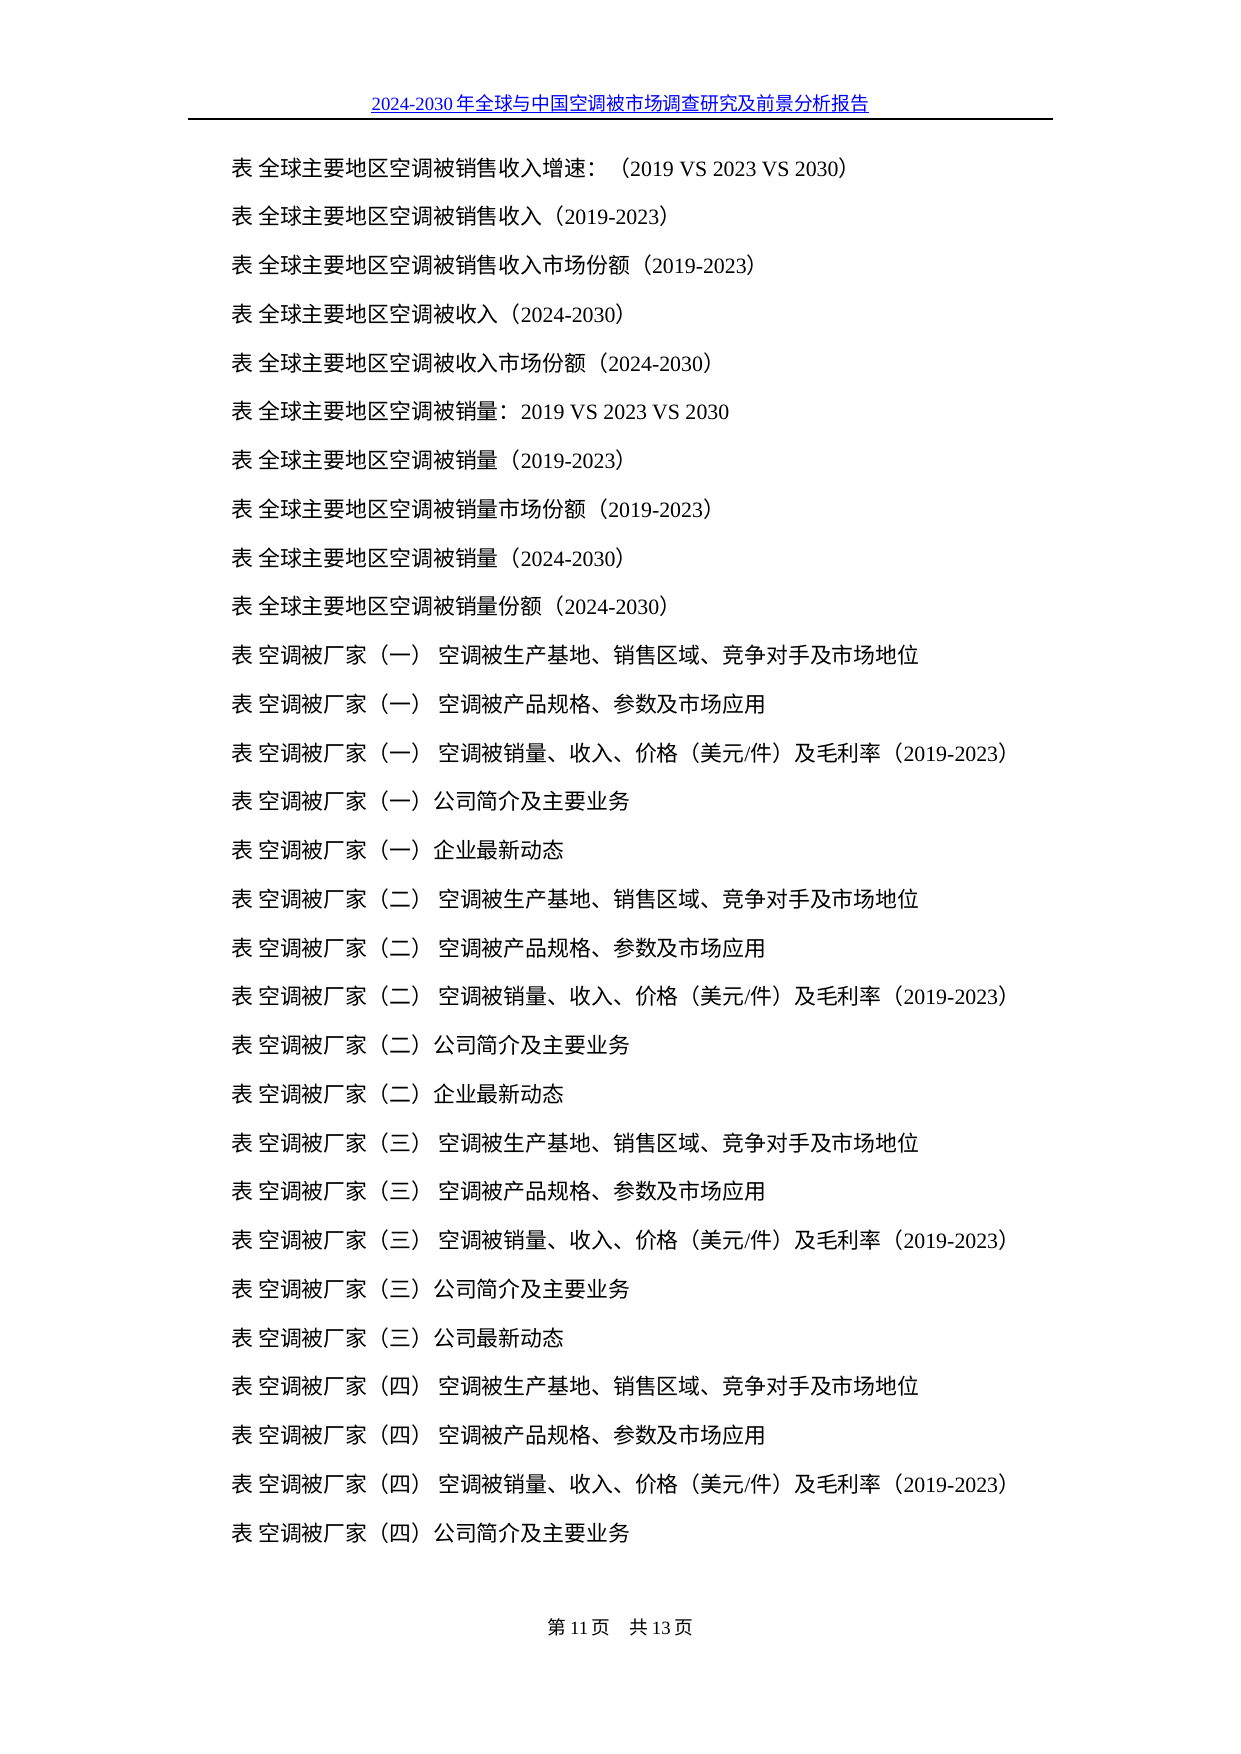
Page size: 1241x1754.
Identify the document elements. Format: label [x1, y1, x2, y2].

text [187, 150, 1053, 1548]
